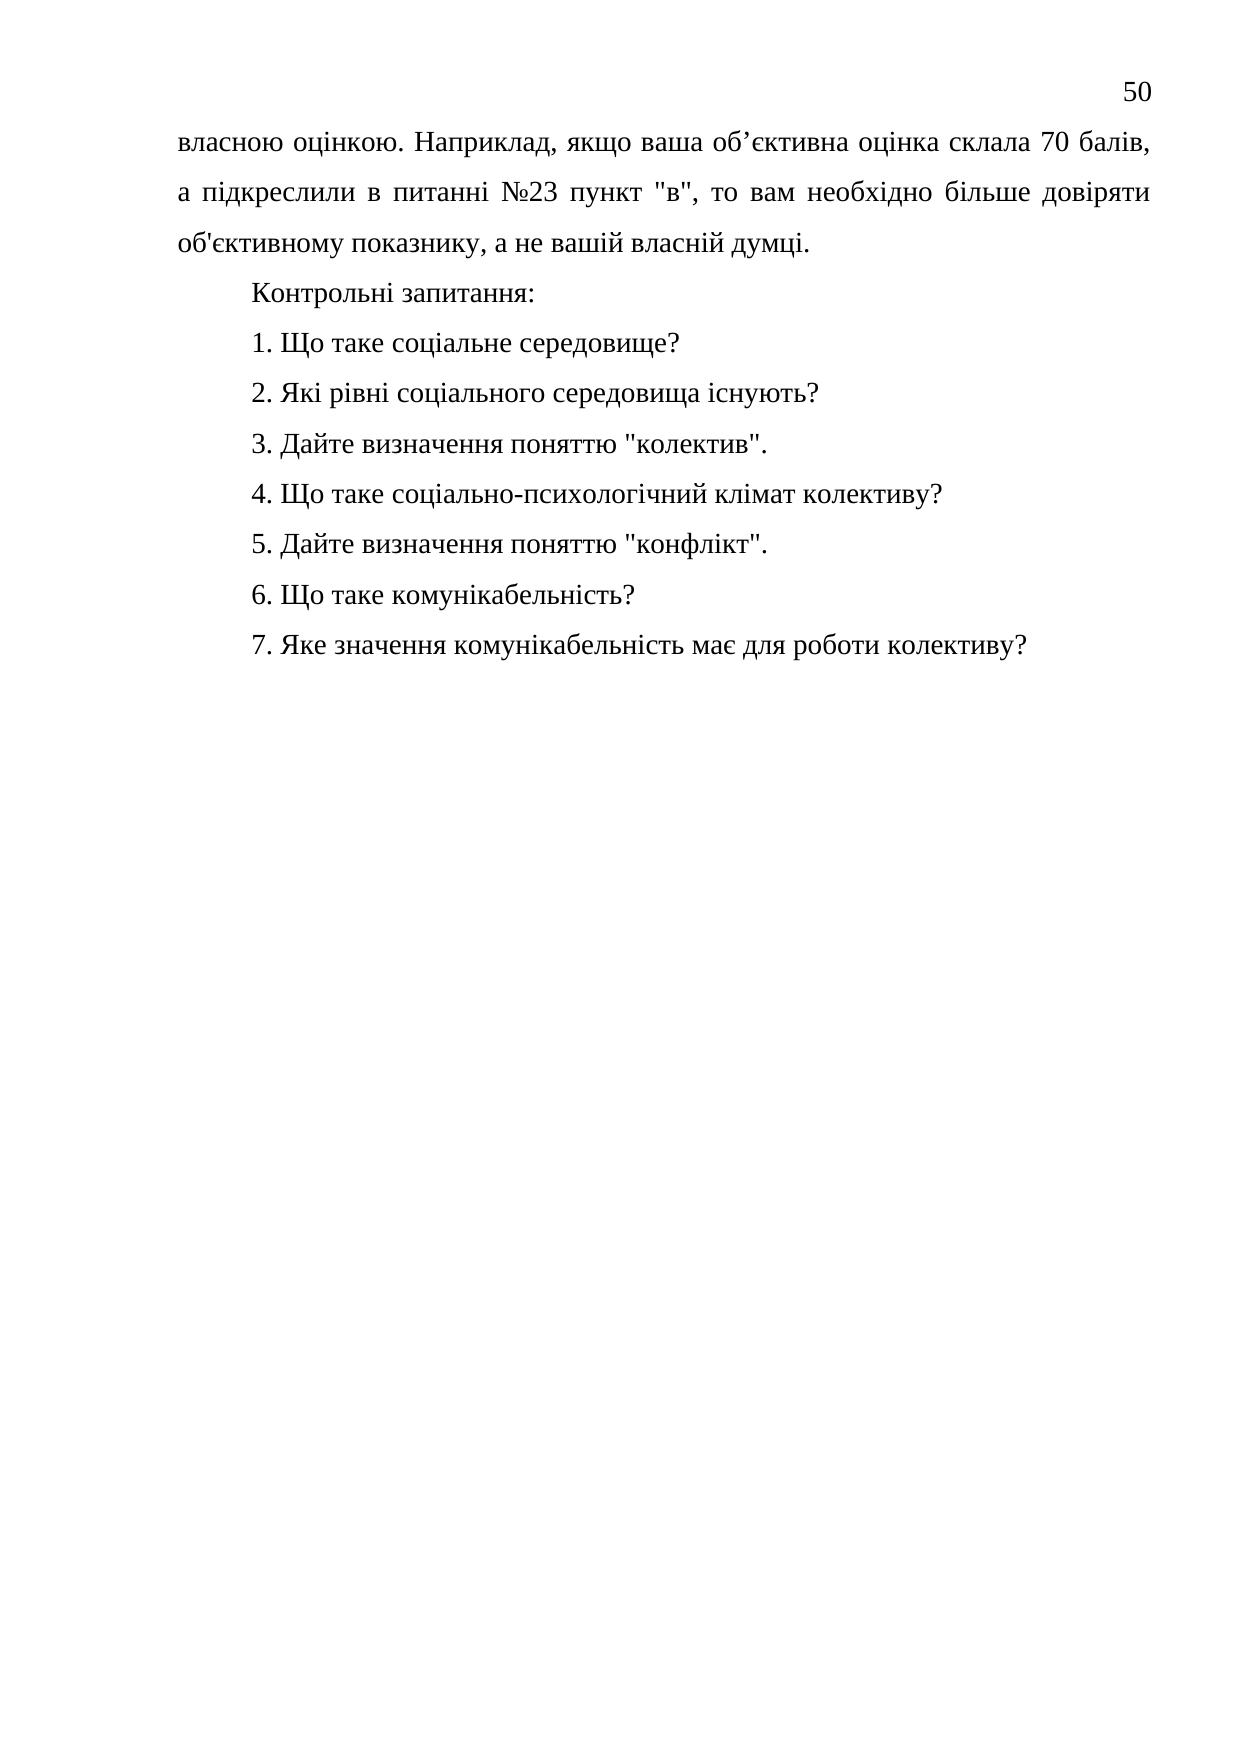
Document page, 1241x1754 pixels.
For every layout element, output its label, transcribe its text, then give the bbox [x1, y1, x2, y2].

text 1. Що таке соціальне середовище? [177, 325, 1152, 359]
text 7. Яке значення комунікабельність має для роботи колективу? [177, 627, 1152, 661]
text 6. Що таке комунікабельність? [177, 577, 1152, 610]
text 4. Що таке соціально-психологічний клімат колективу? [177, 476, 1152, 510]
text 2. Які рівні соціального середовища існують? [177, 376, 1152, 409]
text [177, 124, 1152, 258]
text 5. Дайте визначення поняттю "конфлікт". [177, 527, 1152, 560]
text Контрольні запитання: [177, 275, 1152, 308]
text 3. Дайте визначення поняттю "колектив". [177, 426, 1152, 459]
